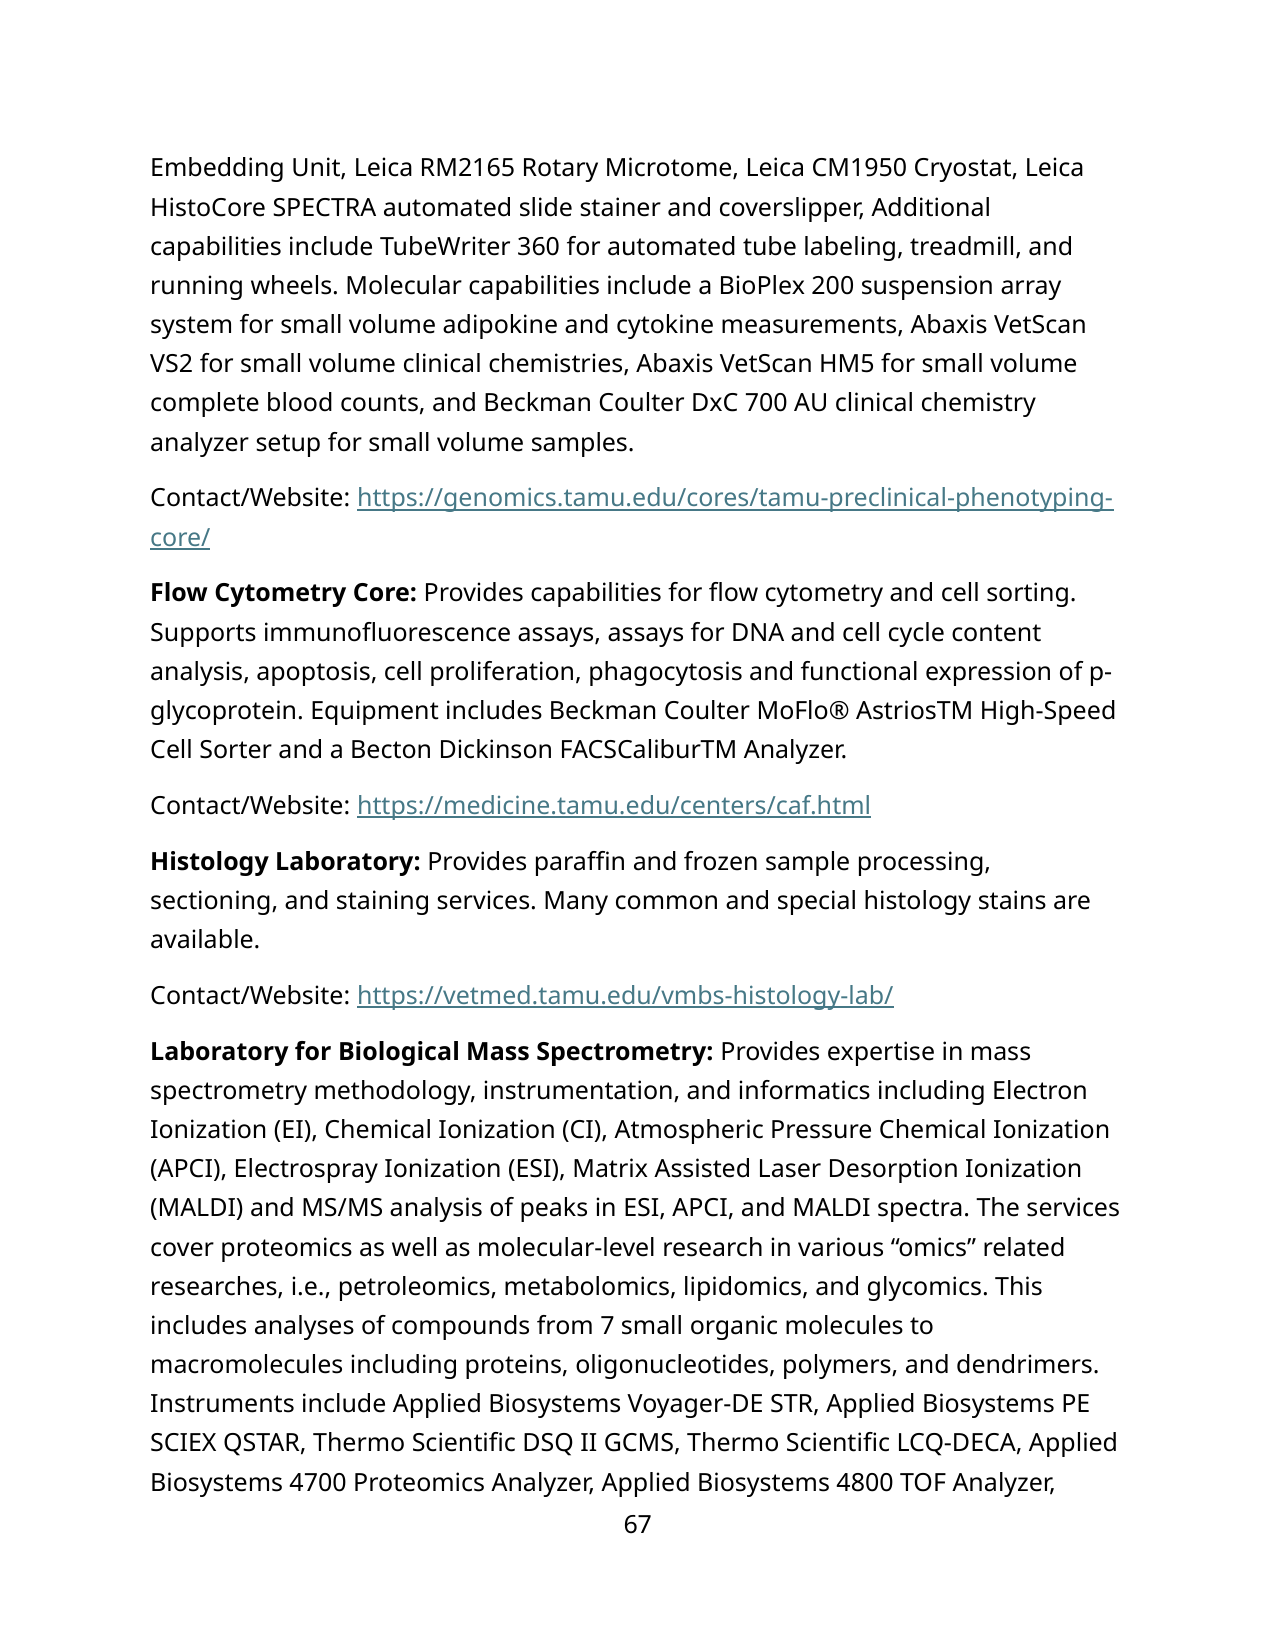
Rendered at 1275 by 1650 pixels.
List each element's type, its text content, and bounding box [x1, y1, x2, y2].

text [150, 1033, 1125, 1498]
text Contact/Website: https://genomics.tamu.edu/cores/tamu-preclinical-phenotyping-core/ [150, 480, 1125, 553]
text Contact/Website: https://medicine.tamu.edu/centers/caf.html [150, 787, 1125, 822]
text Flow Cytometry Core: Provides capabilities for flow cytometry and cell sorting. Supports immunofluorescence assays, assays for DNA and cell cycle content analysis, apoptosis, cell proliferation, phagocytosis and functional expression of p-glycoprotein. Equipment includes Beckman Coulter MoFlo® AstriosTM High-Speed Cell Sorter and a Becton Dickinson FACSCaliburTM Analyzer. [150, 575, 1125, 766]
text Contact/Website: https://vetmed.tamu.edu/vmbs-histology-lab/ [150, 977, 1125, 1012]
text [150, 150, 1125, 458]
text Histology Laboratory: Provides paraffin and frozen sample processing, sectioning, and staining services. Many common and special histology stains are available. [150, 843, 1125, 956]
